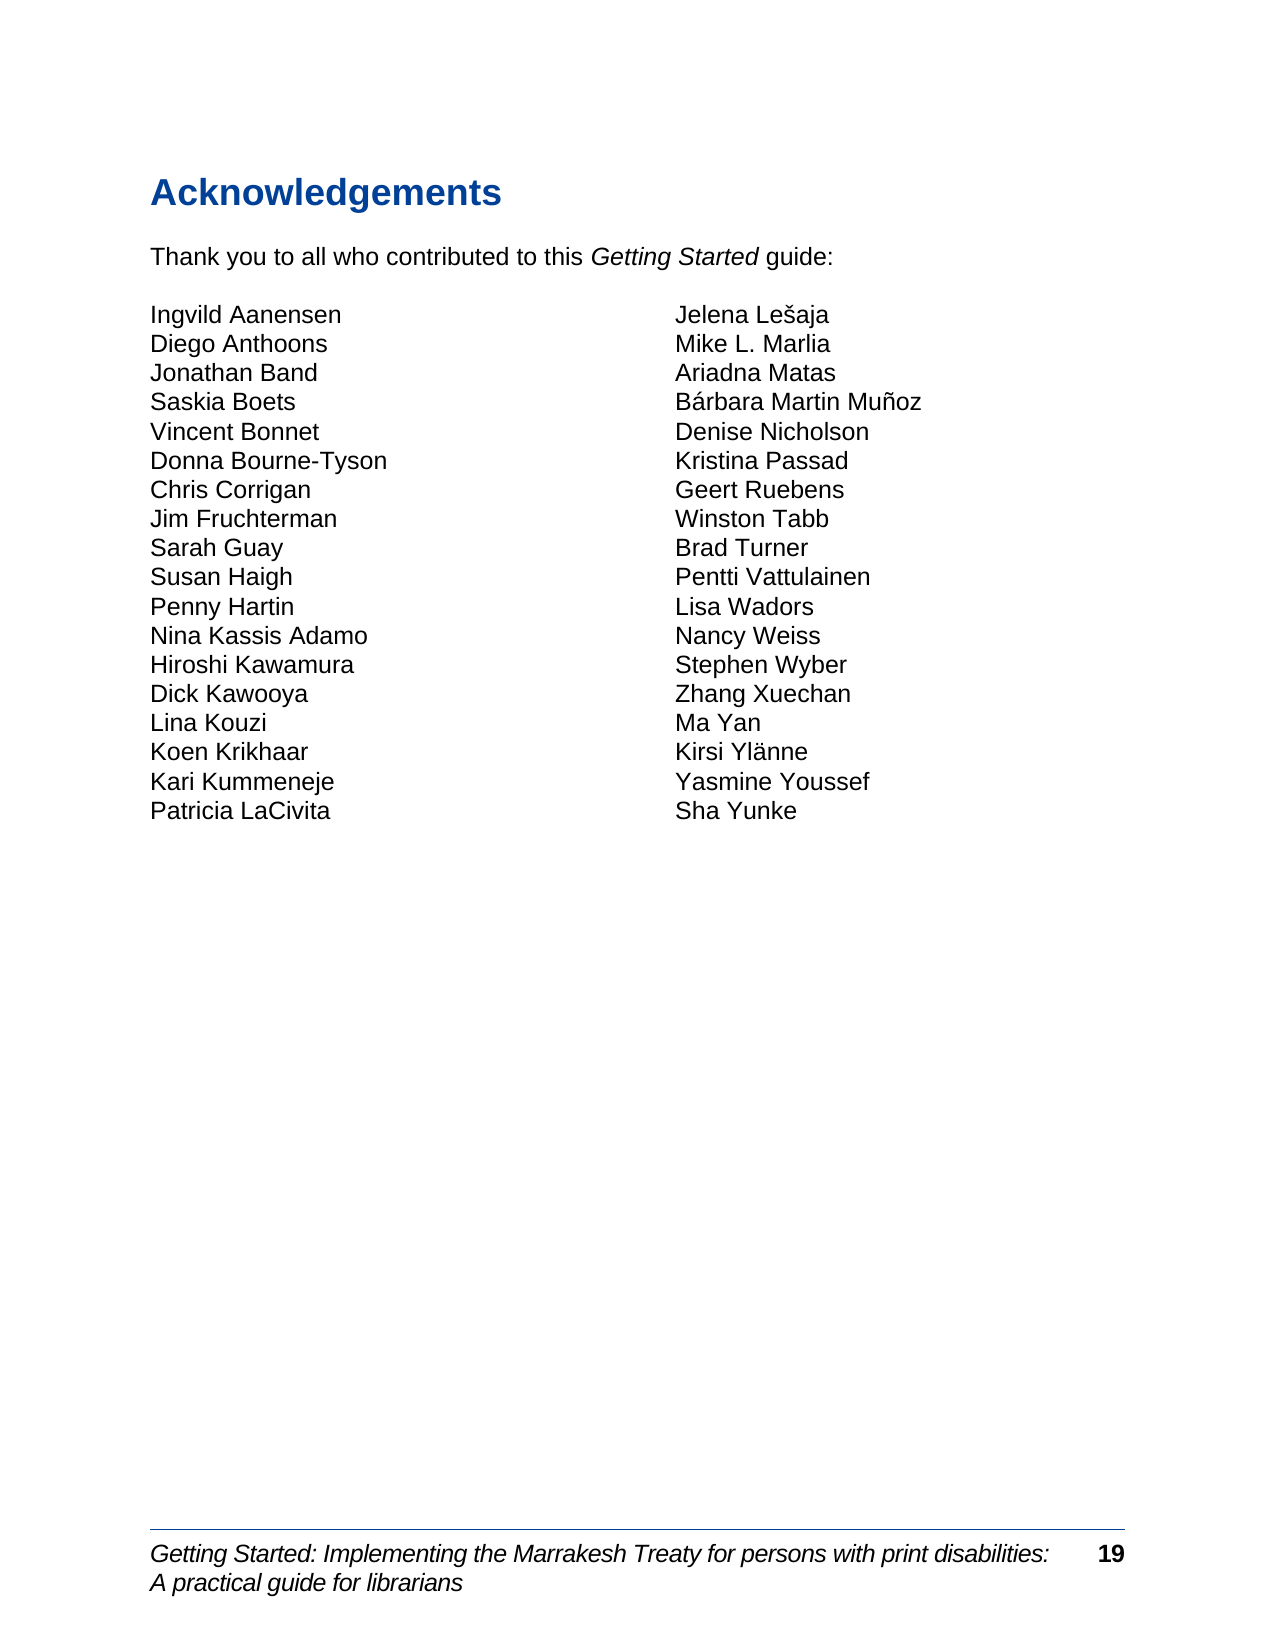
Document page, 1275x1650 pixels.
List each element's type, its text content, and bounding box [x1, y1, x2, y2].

text Koen Krikhaar [150, 737, 600, 767]
text Yasmine Youssef [675, 767, 1125, 796]
text Jonathan Band [150, 358, 600, 387]
text Stephen Wyber [675, 650, 1125, 679]
text Jim Fruchterman [150, 504, 600, 533]
text Brad Turner [675, 533, 1125, 562]
text Kristina Passad [675, 446, 1125, 475]
text Chris Corrigan [150, 475, 600, 504]
subtitle Acknowledgements [150, 175, 1125, 212]
text Donna Bourne-Tyson [150, 446, 600, 475]
text Vincent Bonnet [150, 417, 600, 446]
text Mike L. Marlia [675, 329, 1125, 358]
text Nancy Weiss [675, 621, 1125, 650]
text Penny Hartin [150, 592, 600, 621]
text Sha Yunke [675, 796, 1125, 825]
text Kirsi Ylänne [675, 737, 1125, 767]
text Diego Anthoons [150, 329, 600, 358]
text Ma Yan [675, 708, 1125, 737]
text Lisa Wadors [675, 592, 1125, 621]
text Saskia Boets [150, 387, 600, 417]
text Winston Tabb [675, 504, 1125, 533]
text Thank you to all who contributed to this Getting Started guide: [150, 242, 1125, 271]
text Nina Kassis Adamo [150, 621, 600, 650]
text Lina Kouzi [150, 708, 600, 737]
text Sarah Guay [150, 533, 600, 562]
text Denise Nicholson [675, 417, 1125, 446]
text Zhang Xuechan [675, 679, 1125, 708]
text Patricia LaCivita [150, 796, 600, 825]
text Jelena Lešaja [675, 300, 1125, 329]
text Hiroshi Kawamura [150, 650, 600, 679]
text Dick Kawooya [150, 679, 600, 708]
text Bárbara Martin Muñoz [675, 387, 1125, 417]
text Ariadna Matas [675, 358, 1125, 387]
text Ingvild Aanensen [150, 300, 600, 329]
text Geert Ruebens [675, 475, 1125, 504]
text Kari Kummeneje [150, 767, 600, 796]
text Susan Haigh [150, 562, 600, 592]
text Pentti Vattulainen [675, 562, 1125, 592]
